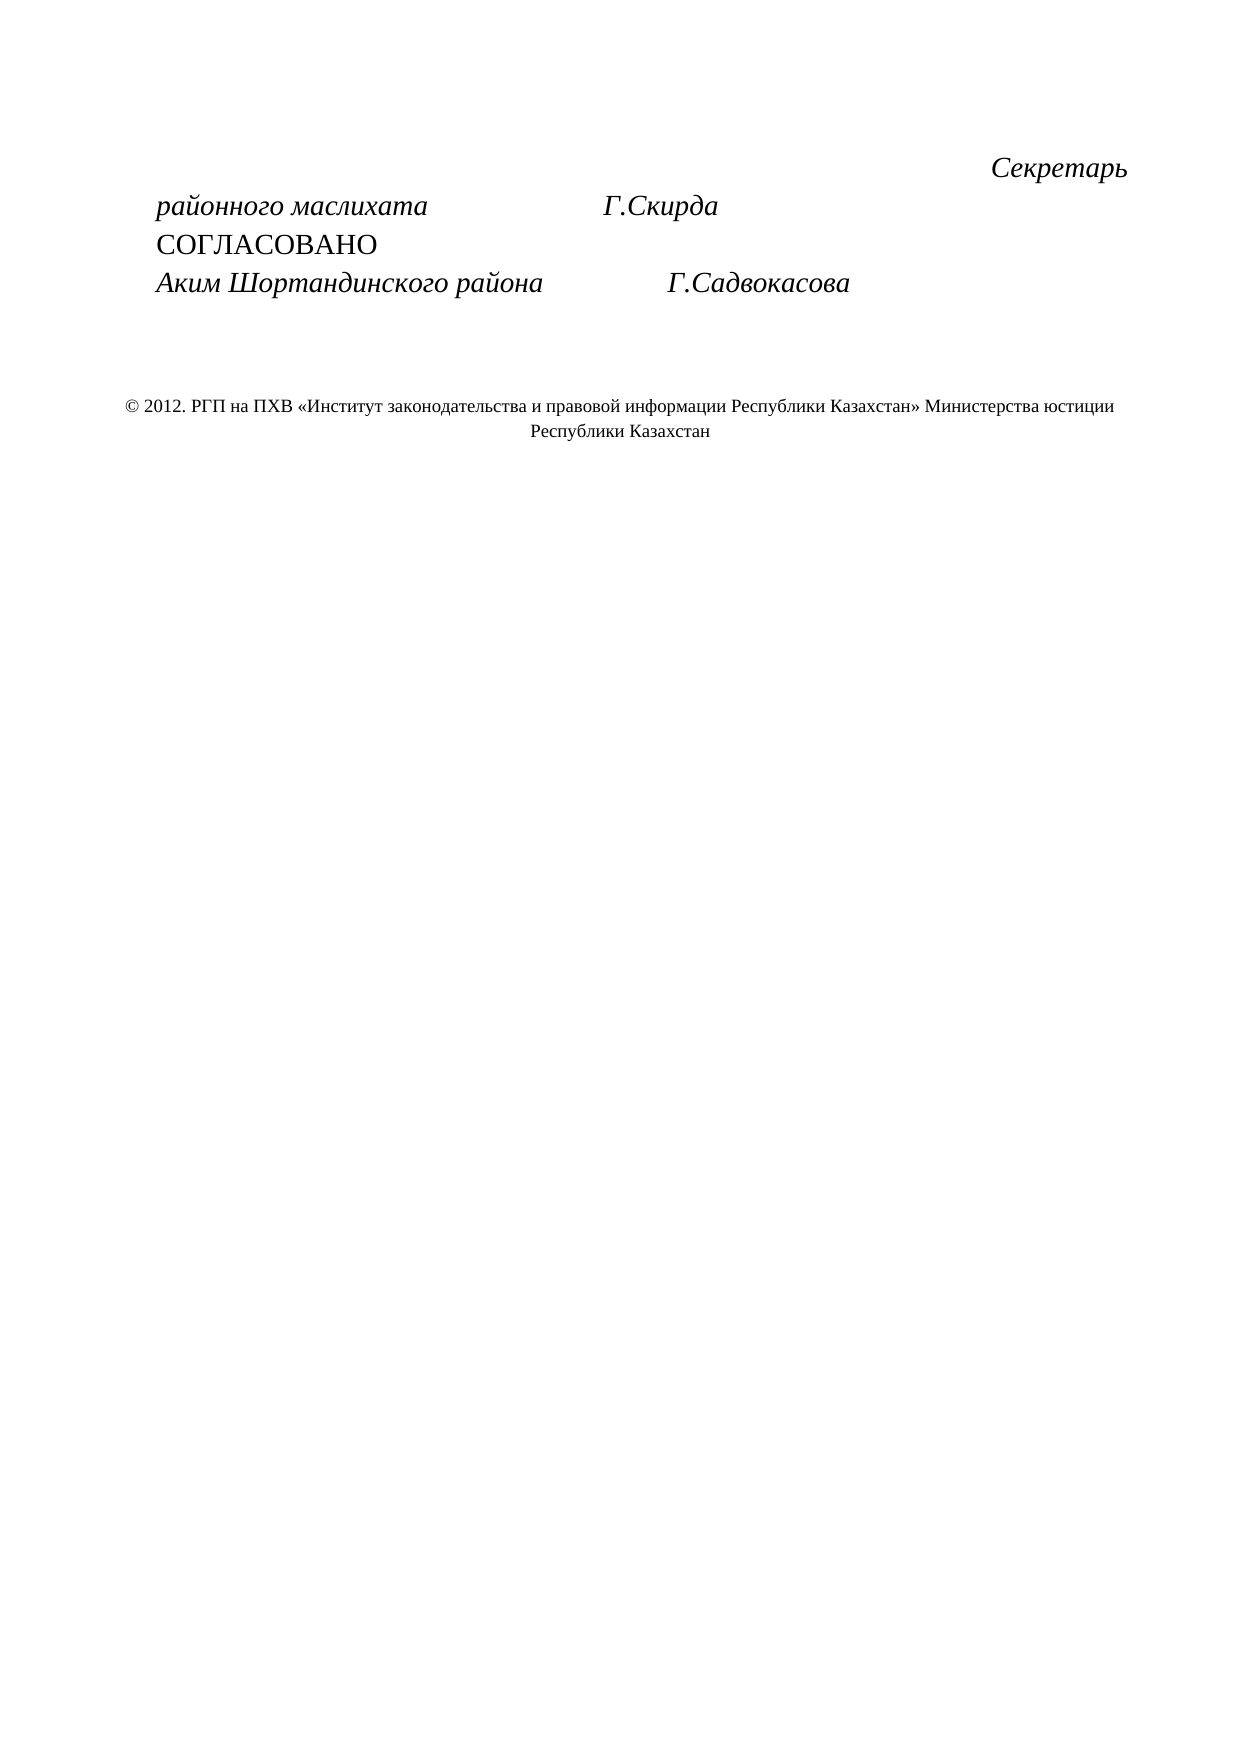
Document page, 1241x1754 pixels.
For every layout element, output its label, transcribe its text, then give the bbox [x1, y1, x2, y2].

text © 2012. РГП на ПХВ «Институт законодательства и правовой информации Республики Казахстан» Министерства юстиции Республики Казахстан [112, 395, 1128, 441]
text СОГЛАСОВАНО [112, 227, 1128, 261]
text Аким Шортандинского района Г.Садвокасова [112, 266, 1128, 299]
text Секретарь районного маслихата Г.Скирда [112, 150, 1128, 222]
